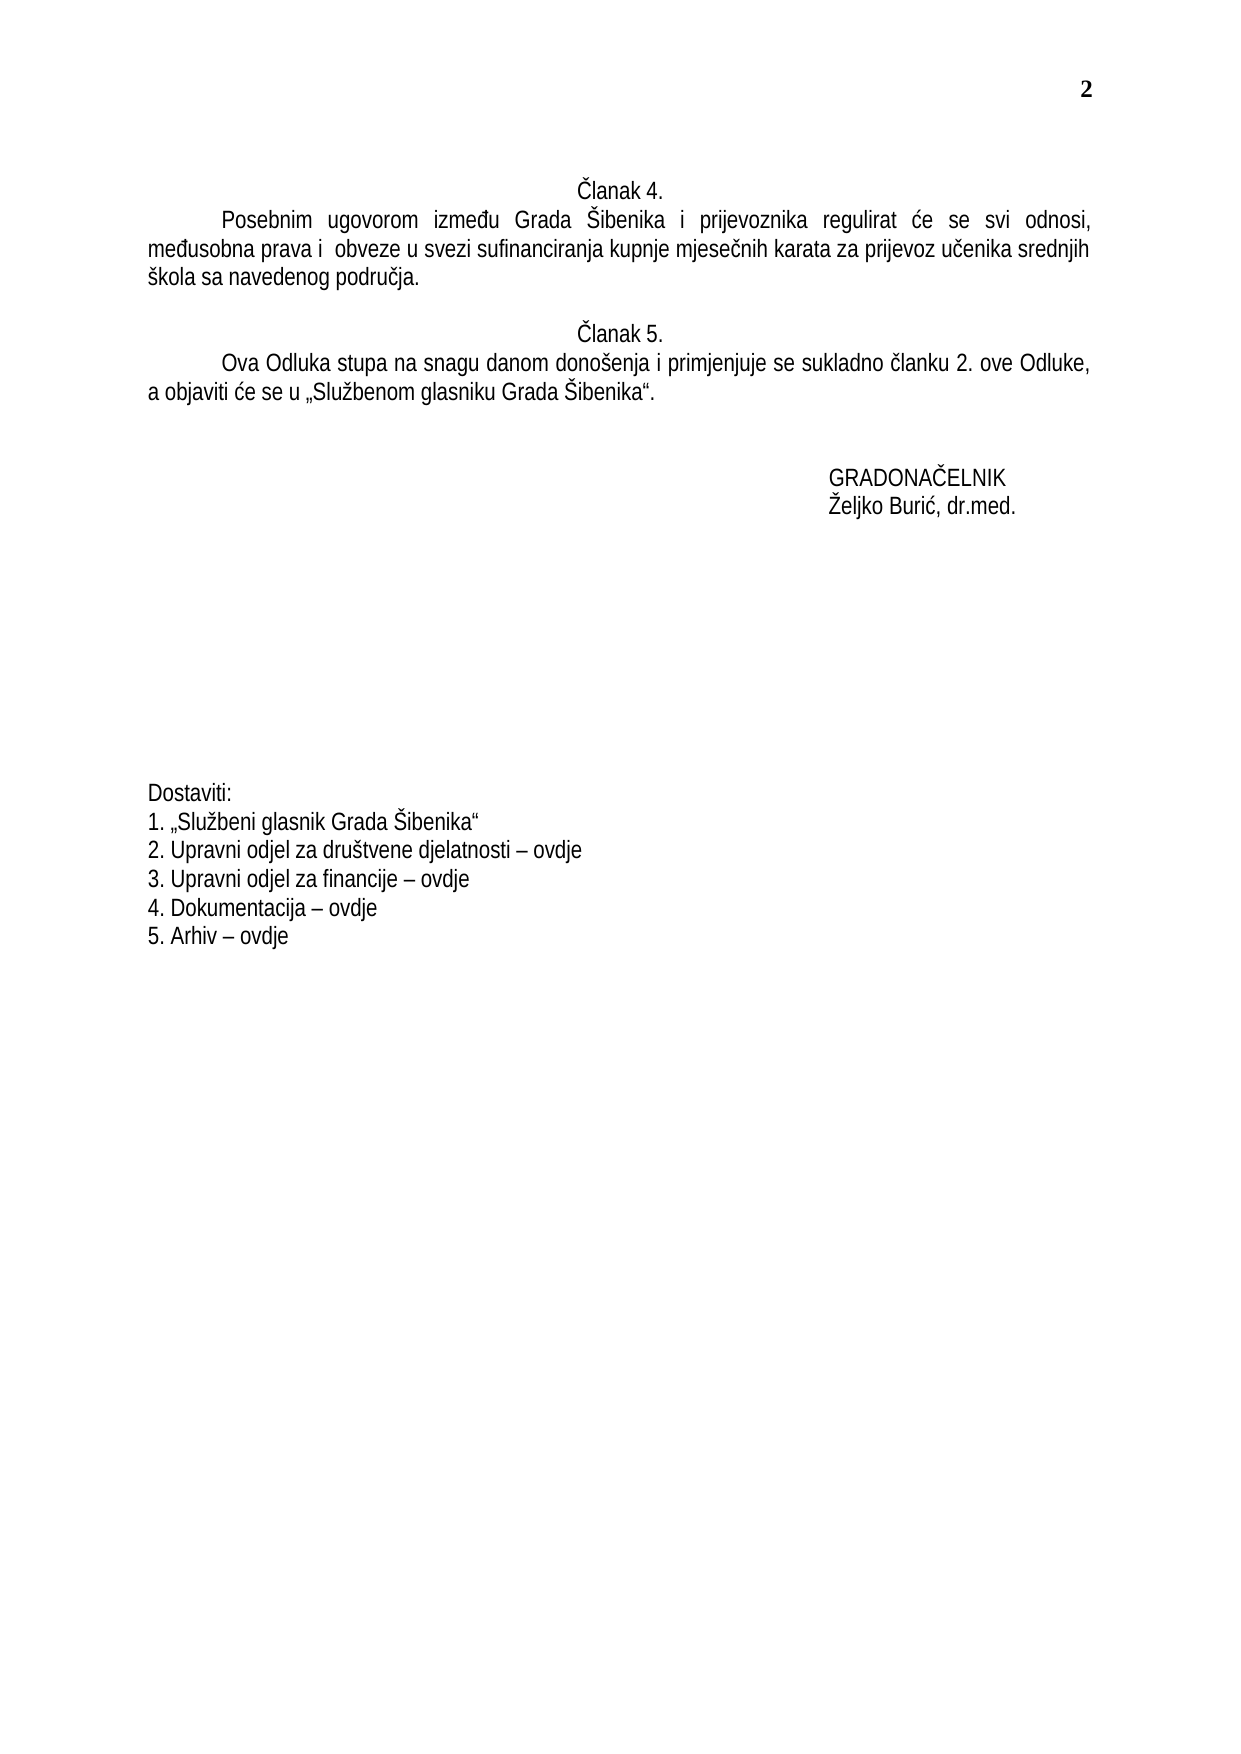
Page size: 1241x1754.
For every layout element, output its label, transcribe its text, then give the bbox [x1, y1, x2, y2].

text 4. Dokumentacija – ovdje [148, 892, 1093, 921]
text Dostaviti: [148, 778, 1093, 807]
text 3. Upravni odjel za financije – ovdje [148, 864, 1093, 892]
text Ova Odluka stupa na snagu danom donošenja i primjenjuje se sukladno članku 2. ove Odluke, a objaviti će se u „Službenom glasniku Grada Šibenika“. [148, 348, 1093, 405]
text Željko Burić, dr.med. [148, 491, 1093, 520]
text 1. „Službeni glasnik Grada Šibenika“ [148, 807, 1093, 835]
text Članak 4. [148, 176, 1093, 205]
text Članak 5. [148, 319, 1093, 348]
text 2. Upravni odjel za društvene djelatnosti – ovdje [148, 835, 1093, 864]
text Posebnim ugovorom između Grada Šibenika i prijevoznika regulirat će se svi odnosi, međusobna prava i obveze u svezi sufinanciranja kupnje mjesečnih karata za prijevoz učenika srednjih škola sa navedenog područja. [148, 205, 1093, 291]
text 5. Arhiv – ovdje [148, 921, 1093, 950]
text GRADONAČELNIK [148, 463, 1093, 491]
